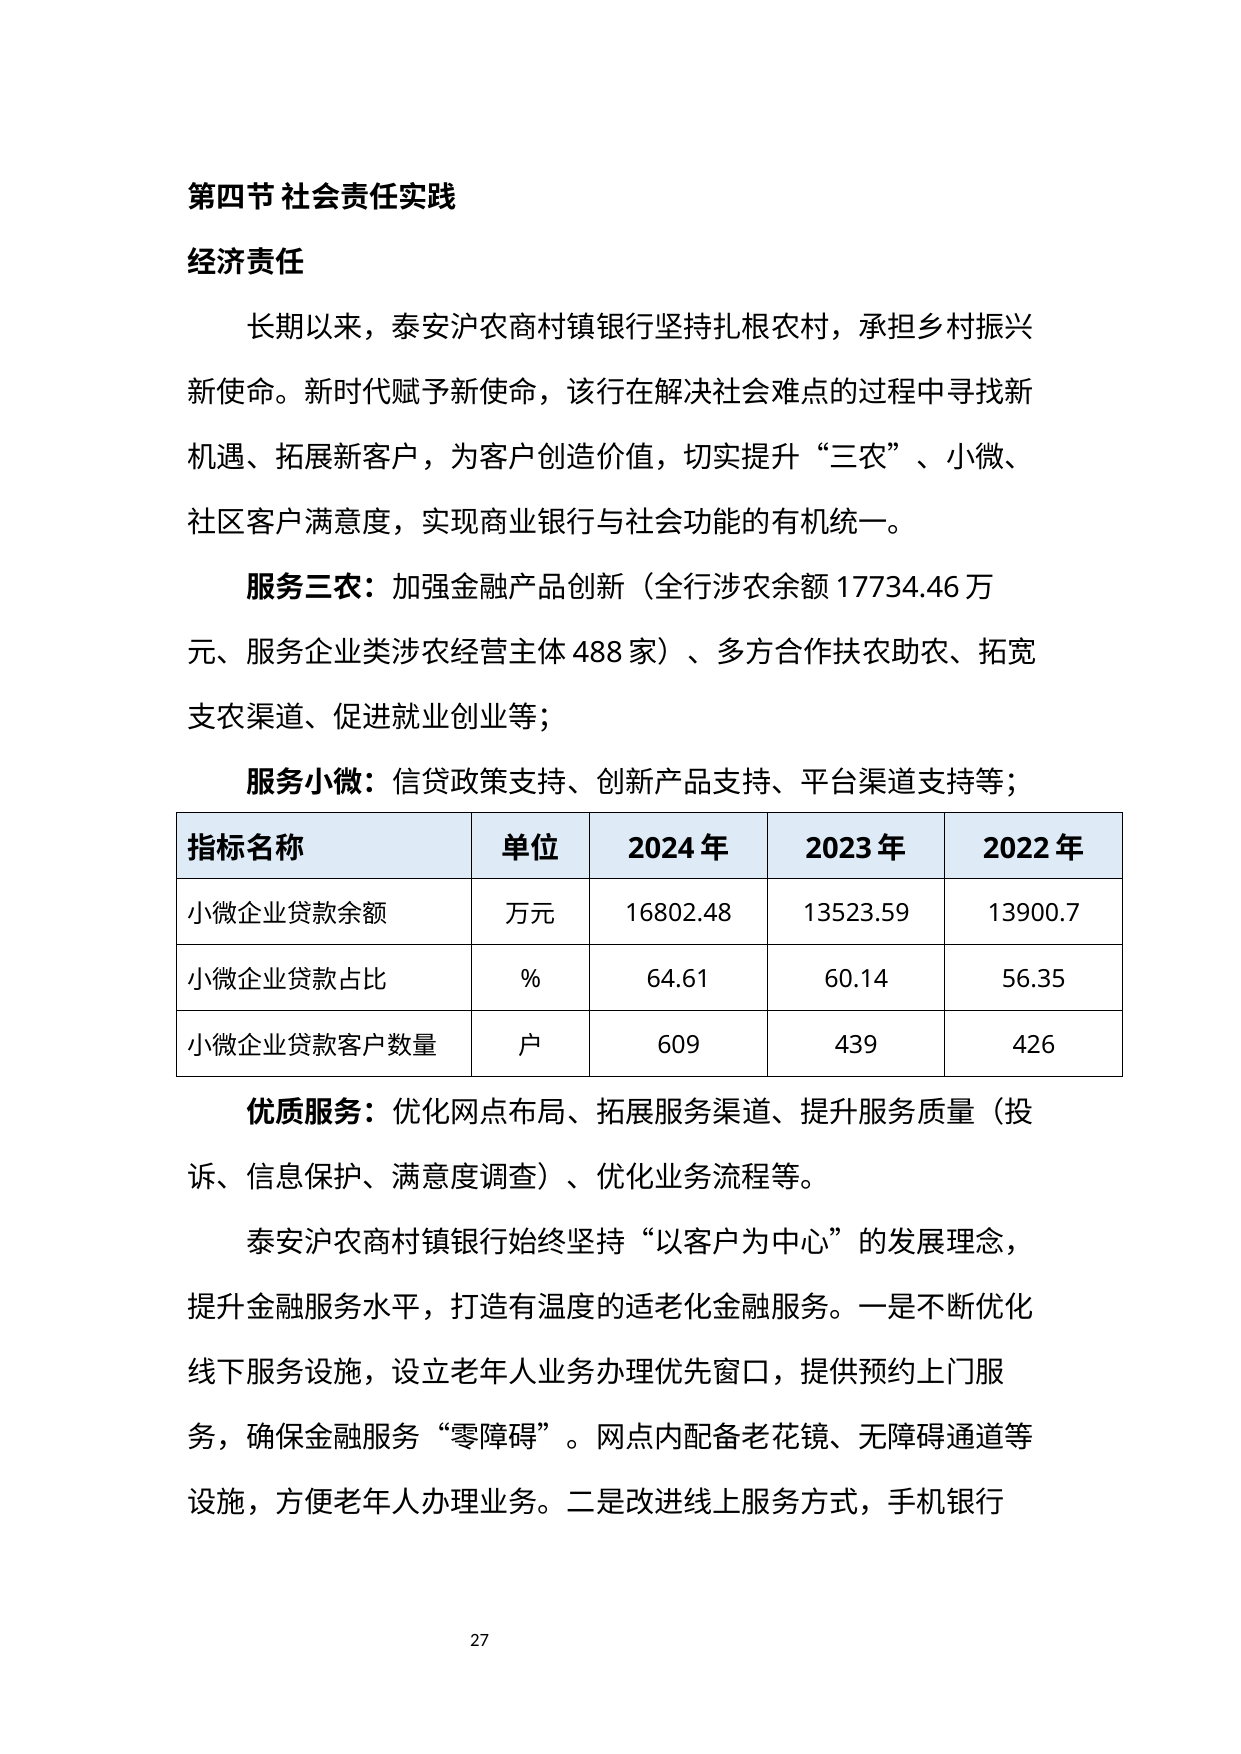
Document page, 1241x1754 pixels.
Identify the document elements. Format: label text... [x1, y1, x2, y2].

table_header 2023年 [768, 813, 944, 878]
table_cell 16802.48 [590, 879, 767, 944]
list 经济责任 [187, 227, 1053, 292]
table_cell 小微企业贷款占比 [177, 945, 471, 1010]
list 优质服务：优化网点布局、拓展服务渠道、提升服务质量（投诉、信息保护、满意度调查）、优化业务流程等。 [187, 1077, 1053, 1207]
list 服务小微：信贷政策支持、创新产品支持、平台渠道支持等； [187, 747, 1053, 812]
table_cell 13900.7 [945, 879, 1122, 944]
table_cell 439 [768, 1011, 944, 1076]
table_cell 小微企业贷款余额 [177, 879, 471, 944]
table_cell 609 [590, 1011, 767, 1076]
table_header 单位 [472, 813, 589, 878]
table_cell 小微企业贷款客户数量 [177, 1011, 471, 1076]
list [187, 1207, 1053, 1532]
table_cell 13523.59 [768, 879, 944, 944]
table_cell 万元 [472, 879, 589, 944]
list 第四节 社会责任实践 [187, 162, 1053, 227]
table_cell 60.14 [768, 945, 944, 1010]
table_cell 426 [945, 1011, 1122, 1076]
table_cell % [472, 945, 589, 1010]
table_header 指标名称 [177, 813, 471, 878]
list 服务三农：加强金融产品创新（全行涉农余额17734.46万元、服务企业类涉农经营主体488家）、多方合作扶农助农、拓宽支农渠道、促进就业创业等； [187, 552, 1053, 747]
table_cell 56.35 [945, 945, 1122, 1010]
table_header 2022年 [945, 813, 1122, 878]
list 长期以来，泰安沪农商村镇银行坚持扎根农村，承担乡村振兴新使命。新时代赋予新使命，该行在解决社会难点的过程中寻找新机遇、拓展新客户，为客户创造价值，切实提升“三农”、小微、社区客户满意度，实现商业银行与社会功能的有机统一。 [187, 292, 1053, 552]
table_header 2024年 [590, 813, 767, 878]
table_cell 64.61 [590, 945, 767, 1010]
table_cell 户 [472, 1011, 589, 1076]
